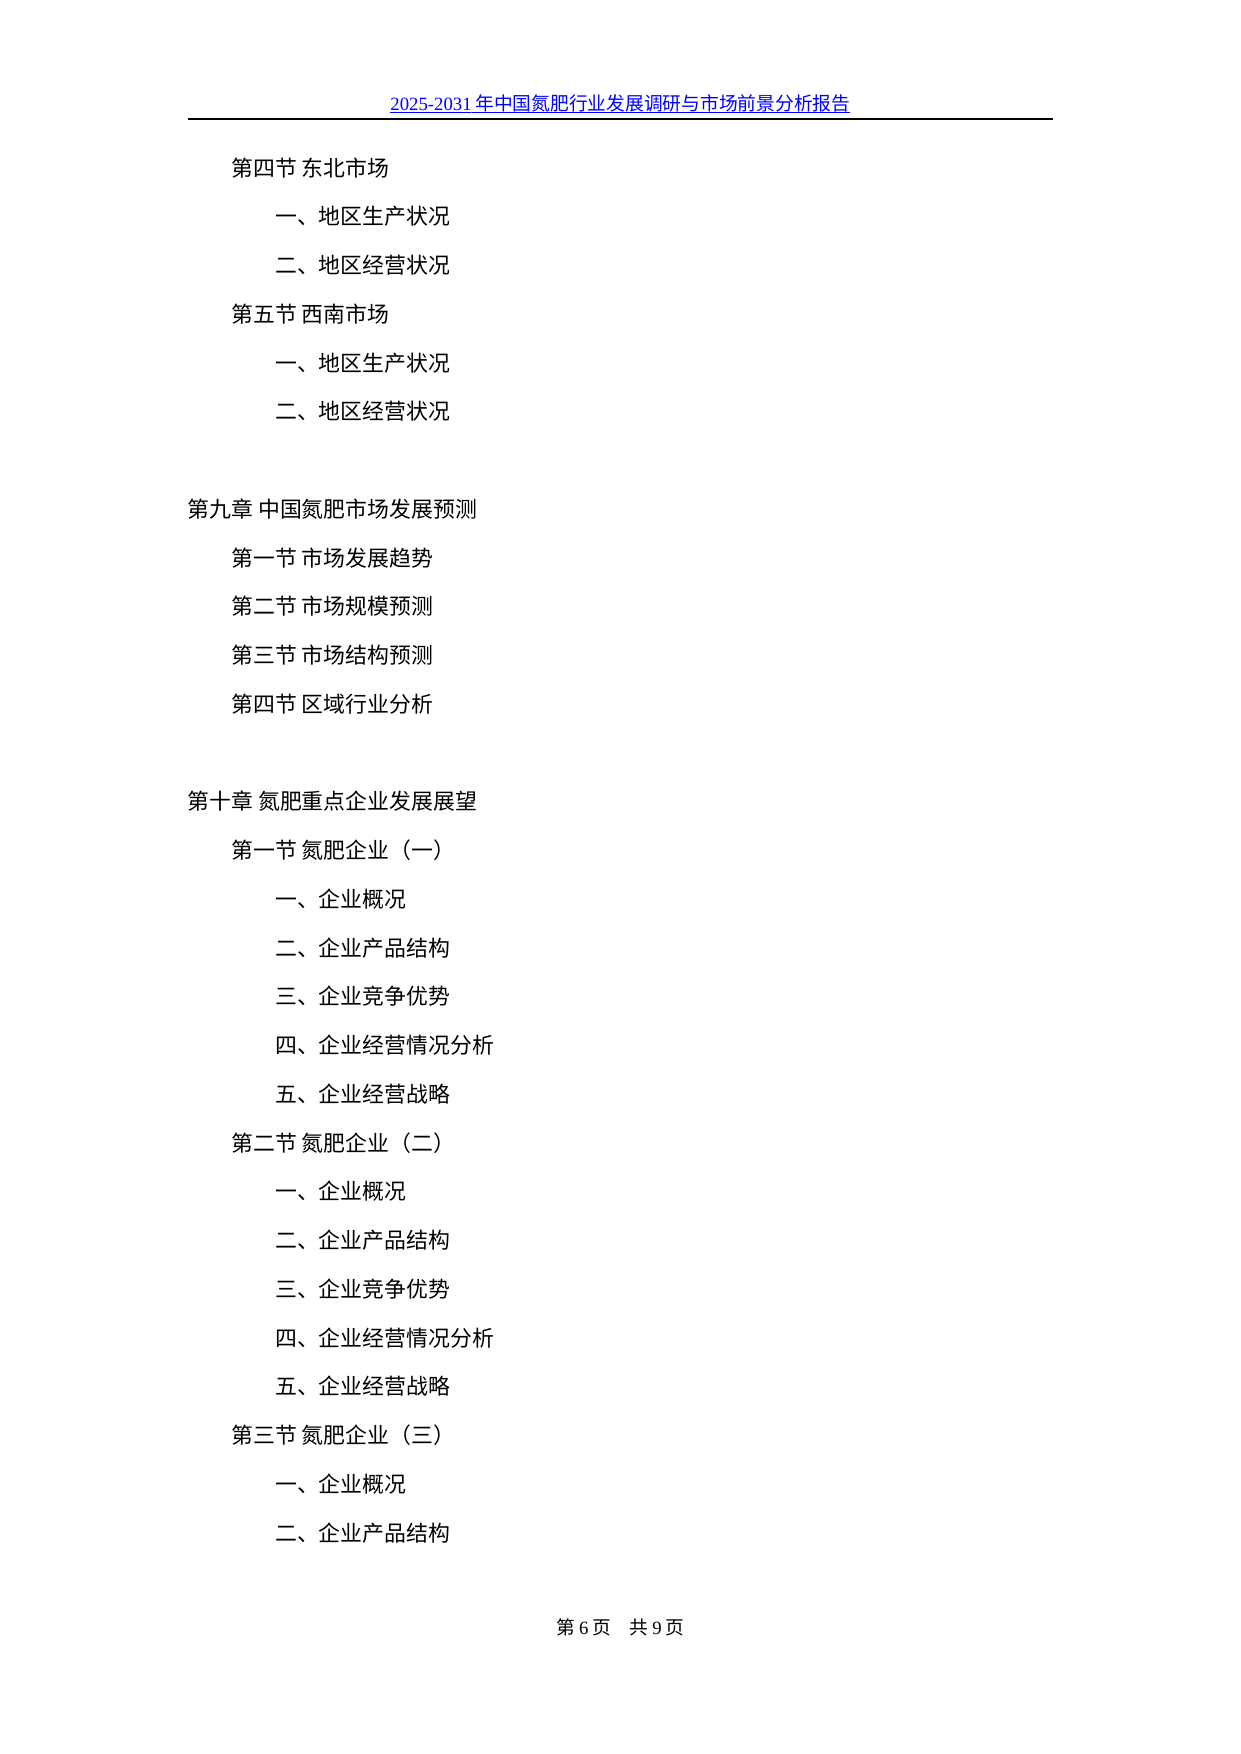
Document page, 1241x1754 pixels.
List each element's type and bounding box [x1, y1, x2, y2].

text [187, 150, 1053, 1548]
